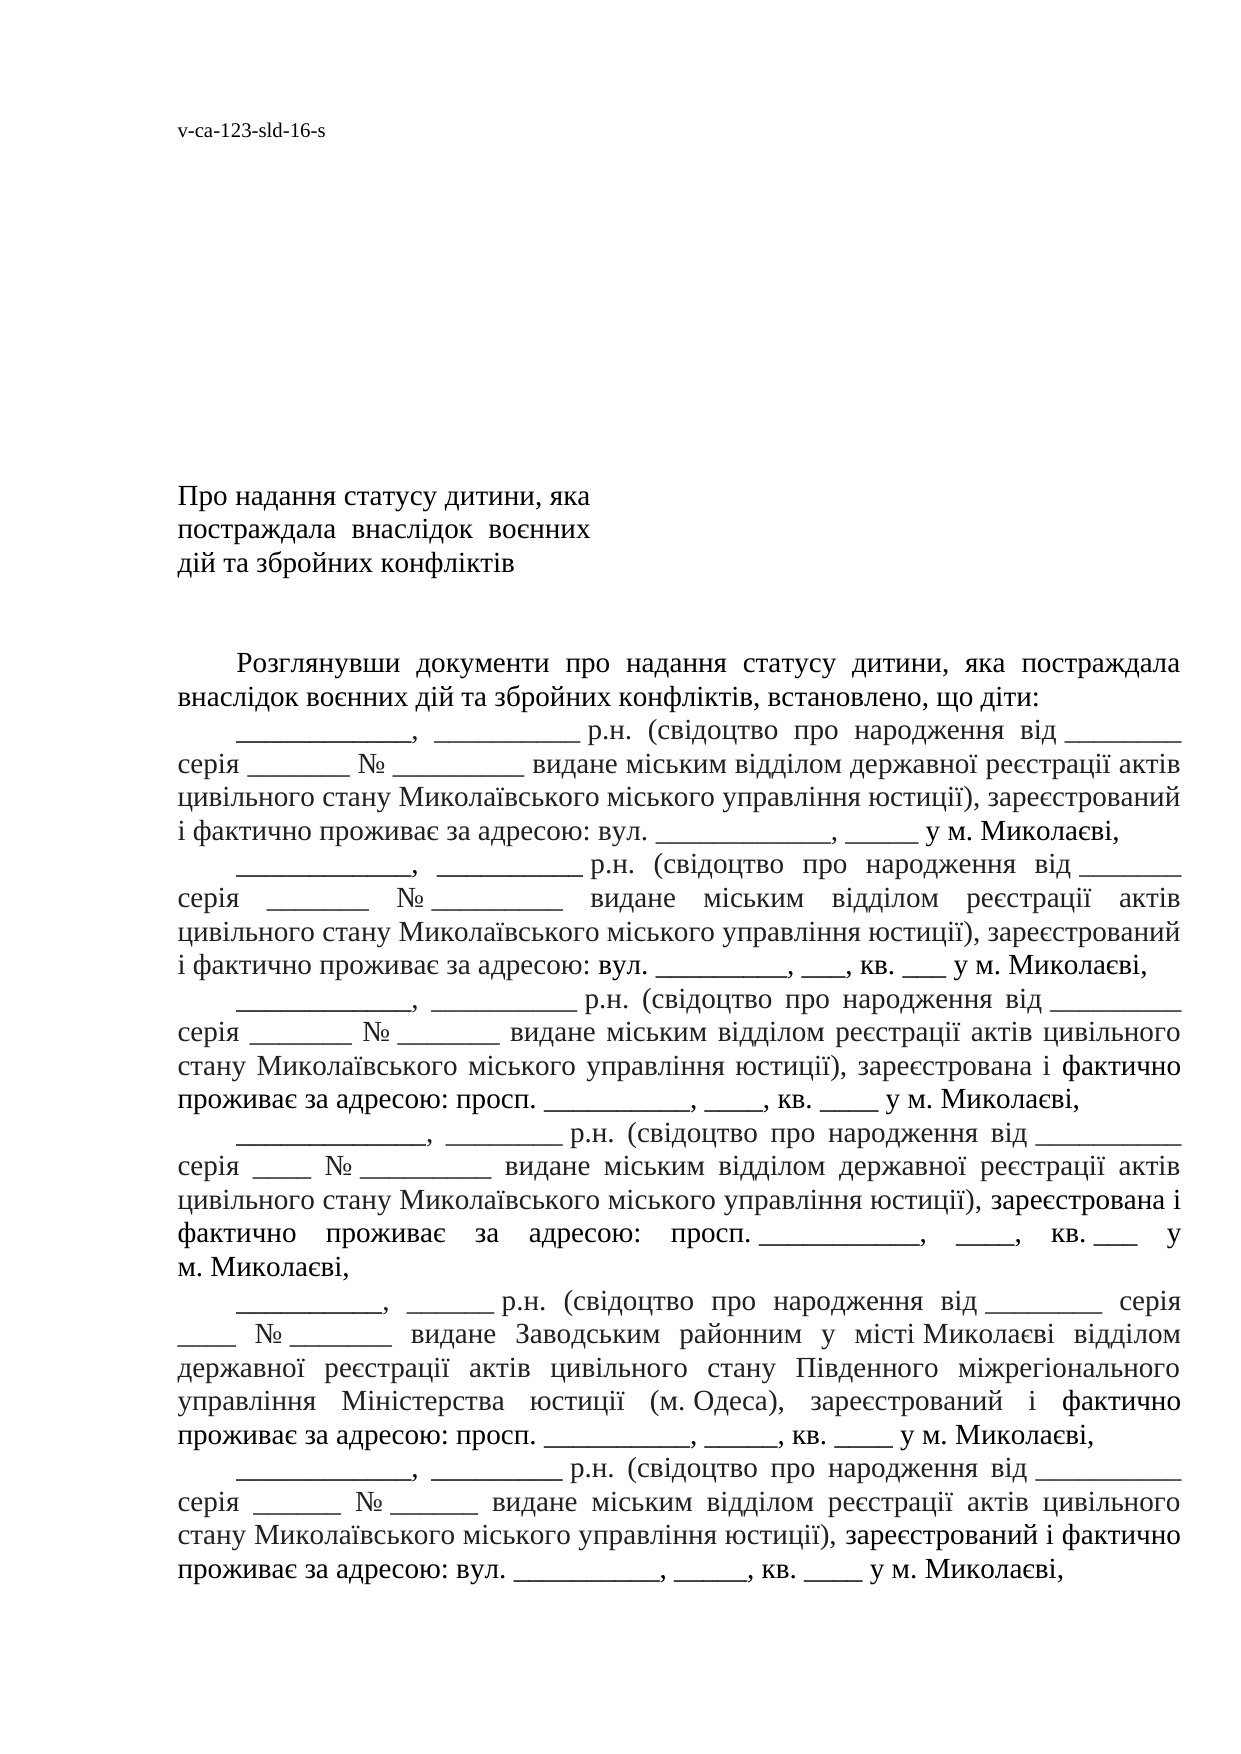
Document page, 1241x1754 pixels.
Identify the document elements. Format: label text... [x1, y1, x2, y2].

text __________, ______ р.н. (свідоцтво про народження від ________ серія ____ № _______ видане Заводським районним у місті Миколаєві відділом державної реєстрації актів цивільного стану Південного міжрегіонального управління Міністерства юстиції (м. Одеса), зареєстрований і фактично проживає за адресою: просп. __________, _____, кв. ____ у м. Миколаєві, [177, 1283, 1181, 1450]
text ____________, _________ р.н. (свідоцтво про народження від __________ серія ______ № ______ видане міським відділом реєстрації актів цивільного стану Миколаївського міського управління юстиції), зареєстрований і фактично проживає за адресою: вул. __________, _____, кв. ____ у м. Миколаєві, [177, 1450, 1181, 1584]
text _____________, ________ р.н. (свідоцтво про народження від __________ серія ____ № _________ видане міським відділом державної реєстрації актів цивільного стану Миколаївського міського управління юстиції), зареєстрована і фактично проживає за адресою: просп. ___________, ____, кв. ___ у м. Миколаєві, [177, 1115, 1181, 1283]
text ____________, __________ р.н. (свідоцтво про народження від ________ серія _______ № _________ видане міським відділом державної реєстрації актів цивільного стану Миколаївського міського управління юстиції), зареєстрований і фактично проживає за адресою: вул. ____________, _____ у м. Миколаєві, [177, 712, 1181, 847]
text ____________, __________ р.н. (свідоцтво про народження від _______ серія _______ № _________ видане міським відділом реєстрації актів цивільного стану Миколаївського міського управління юстиції), зареєстрований і фактично проживає за адресою: вул. _________, ___, кв. ___ у м. Миколаєві, [177, 847, 1181, 981]
text ____________, __________ р.н. (свідоцтво про народження від _________ серія _______ № _______ видане міським відділом реєстрації актів цивільного стану Миколаївського міського управління юстиції), зареєстрована і фактично проживає за адресою: просп. __________, ____, кв. ____ у м. Миколаєві, [177, 981, 1181, 1115]
text Розглянувши документи про надання статусу дитини, яка постраждала внаслідок воєнних дій та збройних конфліктів, встановлено, що діти: [177, 645, 1181, 712]
text v-ca-123-sld-16-s [177, 118, 1181, 142]
text Про надання статусу дитини, яка постраждала внаслідок воєнних дій та збройних конфліктів [177, 478, 591, 578]
